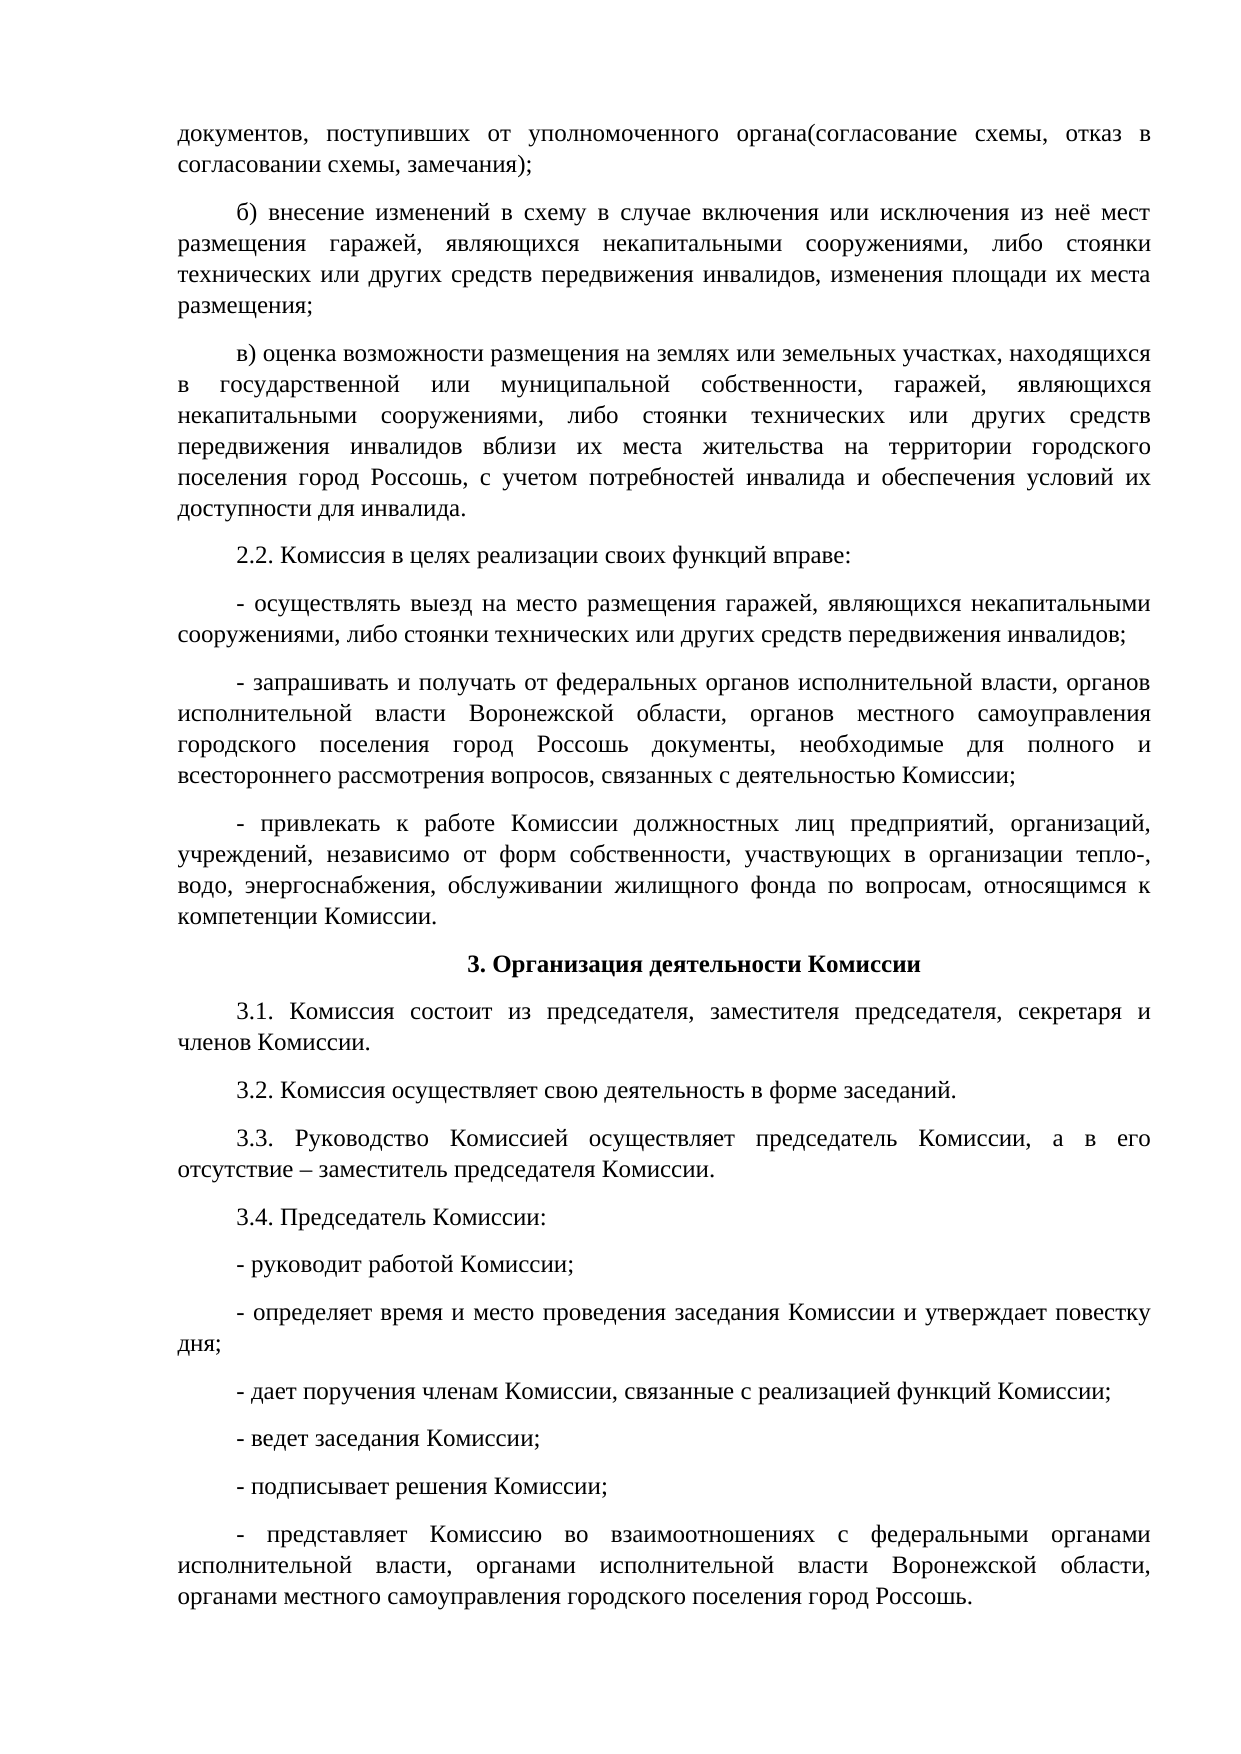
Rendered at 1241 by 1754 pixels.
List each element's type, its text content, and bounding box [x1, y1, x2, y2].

text - представляет Комиссию во взаимоотношениях с федеральными органами исполнительной власти, органами исполнительной власти Воронежской области, органами местного самоуправления городского поселения город Россошь. [177, 1519, 1152, 1610]
text 3. Организация деятельности Комиссии [177, 949, 1152, 977]
text - определяет время и место проведения заседания Комиссии и утверждает повестку дня; [177, 1297, 1152, 1357]
text 3.4. Председатель Комиссии: [177, 1202, 1152, 1230]
text б) внесение изменений в схему в случае включения или исключения из неё мест размещения гаражей, являющихся некапитальными сооружениями, либо стоянки технических или других средств передвижения инвалидов, изменения площади их места размещения; [177, 197, 1152, 319]
text - запрашивать и получать от федеральных органов исполнительной власти, органов исполнительной власти Воронежской области, органов местного самоуправления городского поселения город Россошь документы, необходимые для полного и всестороннего рассмотрения вопросов, связанных с деятельностью Комиссии; [177, 667, 1152, 789]
text 2.2. Комиссия в целях реализации своих функций вправе: [177, 541, 1152, 569]
text - дает поручения членам Комиссии, связанные с реализацией функций Комиссии; [177, 1376, 1152, 1404]
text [177, 118, 1152, 178]
text - подписывает решения Комиссии; [177, 1471, 1152, 1500]
text - привлекать к работе Комиссии должностных лиц предприятий, организаций, учреждений, независимо от форм собственности, участвующих в организации тепло-, водо, энергоснабжения, обслуживании жилищного фонда по вопросам, относящимся к компетенции Комиссии. [177, 808, 1152, 930]
text - осуществлять выезд на место размещения гаражей, являющихся некапитальными сооружениями, либо стоянки технических или других средств передвижения инвалидов; [177, 588, 1152, 648]
text - руководит работой Комиссии; [177, 1249, 1152, 1278]
text 3.1. Комиссия состоит из председателя, заместителя председателя, секретаря и членов Комиссии. [177, 996, 1152, 1056]
text - ведет заседания Комиссии; [177, 1423, 1152, 1452]
text 3.3. Руководство Комиссией осуществляет председатель Комиссии, а в его отсутствие – заместитель председателя Комиссии. [177, 1123, 1152, 1183]
text 3.2. Комиссия осуществляет свою деятельность в форме заседаний. [177, 1075, 1152, 1104]
text в) оценка возможности размещения на землях или земельных участках, находящихся в государственной или муниципальной собственности, гаражей, являющихся некапитальными сооружениями, либо стоянки технических или других средств передвижения инвалидов вблизи их места жительства на территории городского поселения город Россошь, с учетом потребностей инвалида и обеспечения условий их доступности для инвалида. [177, 338, 1152, 522]
